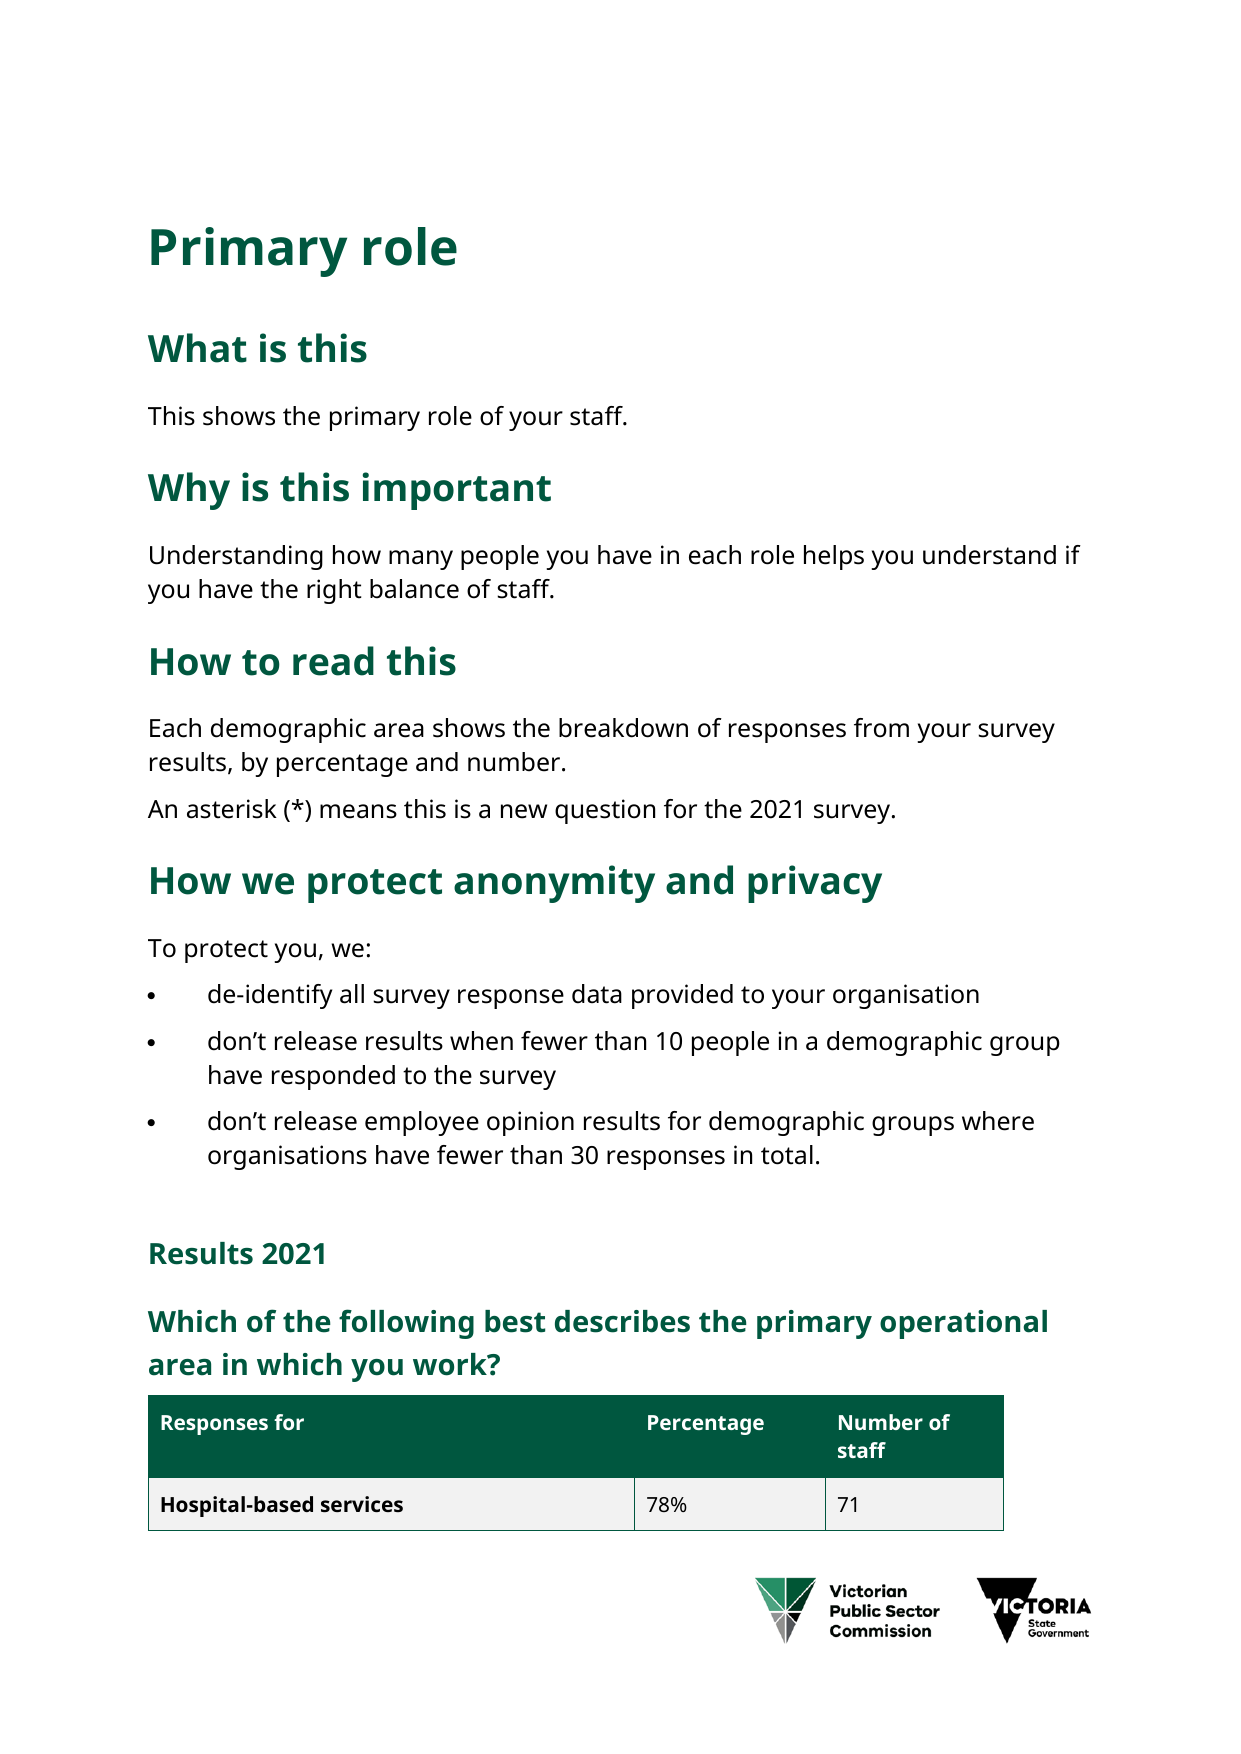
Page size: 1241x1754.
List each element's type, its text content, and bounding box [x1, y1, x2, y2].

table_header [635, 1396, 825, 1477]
list de-identify all survey response data provided to your organisation [148, 977, 1092, 1011]
subtitle How we protect anonymity and privacy [148, 854, 1092, 906]
text This shows the primary role of your staff. [148, 398, 1092, 433]
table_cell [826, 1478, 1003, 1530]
text Each demographic area shows the breakdown of responses from your survey results, by percentage and number. [148, 711, 1092, 779]
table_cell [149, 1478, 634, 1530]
subtitle How to read this [148, 635, 1092, 686]
subtitle Why is this important [148, 462, 1092, 513]
text An asterisk (*) means this is a new question for the 2021 survey. [148, 791, 1092, 825]
subtitle Results 2021 [148, 1233, 1092, 1273]
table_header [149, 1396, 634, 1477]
subtitle Primary role [148, 212, 1092, 280]
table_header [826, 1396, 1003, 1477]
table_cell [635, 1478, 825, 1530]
subtitle Which of the following best describes the primary operational area in which you work? [148, 1301, 1092, 1384]
picture [754, 1577, 1093, 1645]
list don’t release employee opinion results for demographic groups where organisations have fewer than 30 responses in total. [148, 1104, 1092, 1172]
text To protect you, we: [148, 930, 1092, 964]
text Understanding how many people you have in each role helps you understand if you have the right balance of staff. [148, 538, 1092, 606]
subtitle What is this [148, 323, 1092, 374]
list don’t release results when fewer than 10 people in a demographic group have responded to the survey [148, 1023, 1092, 1091]
